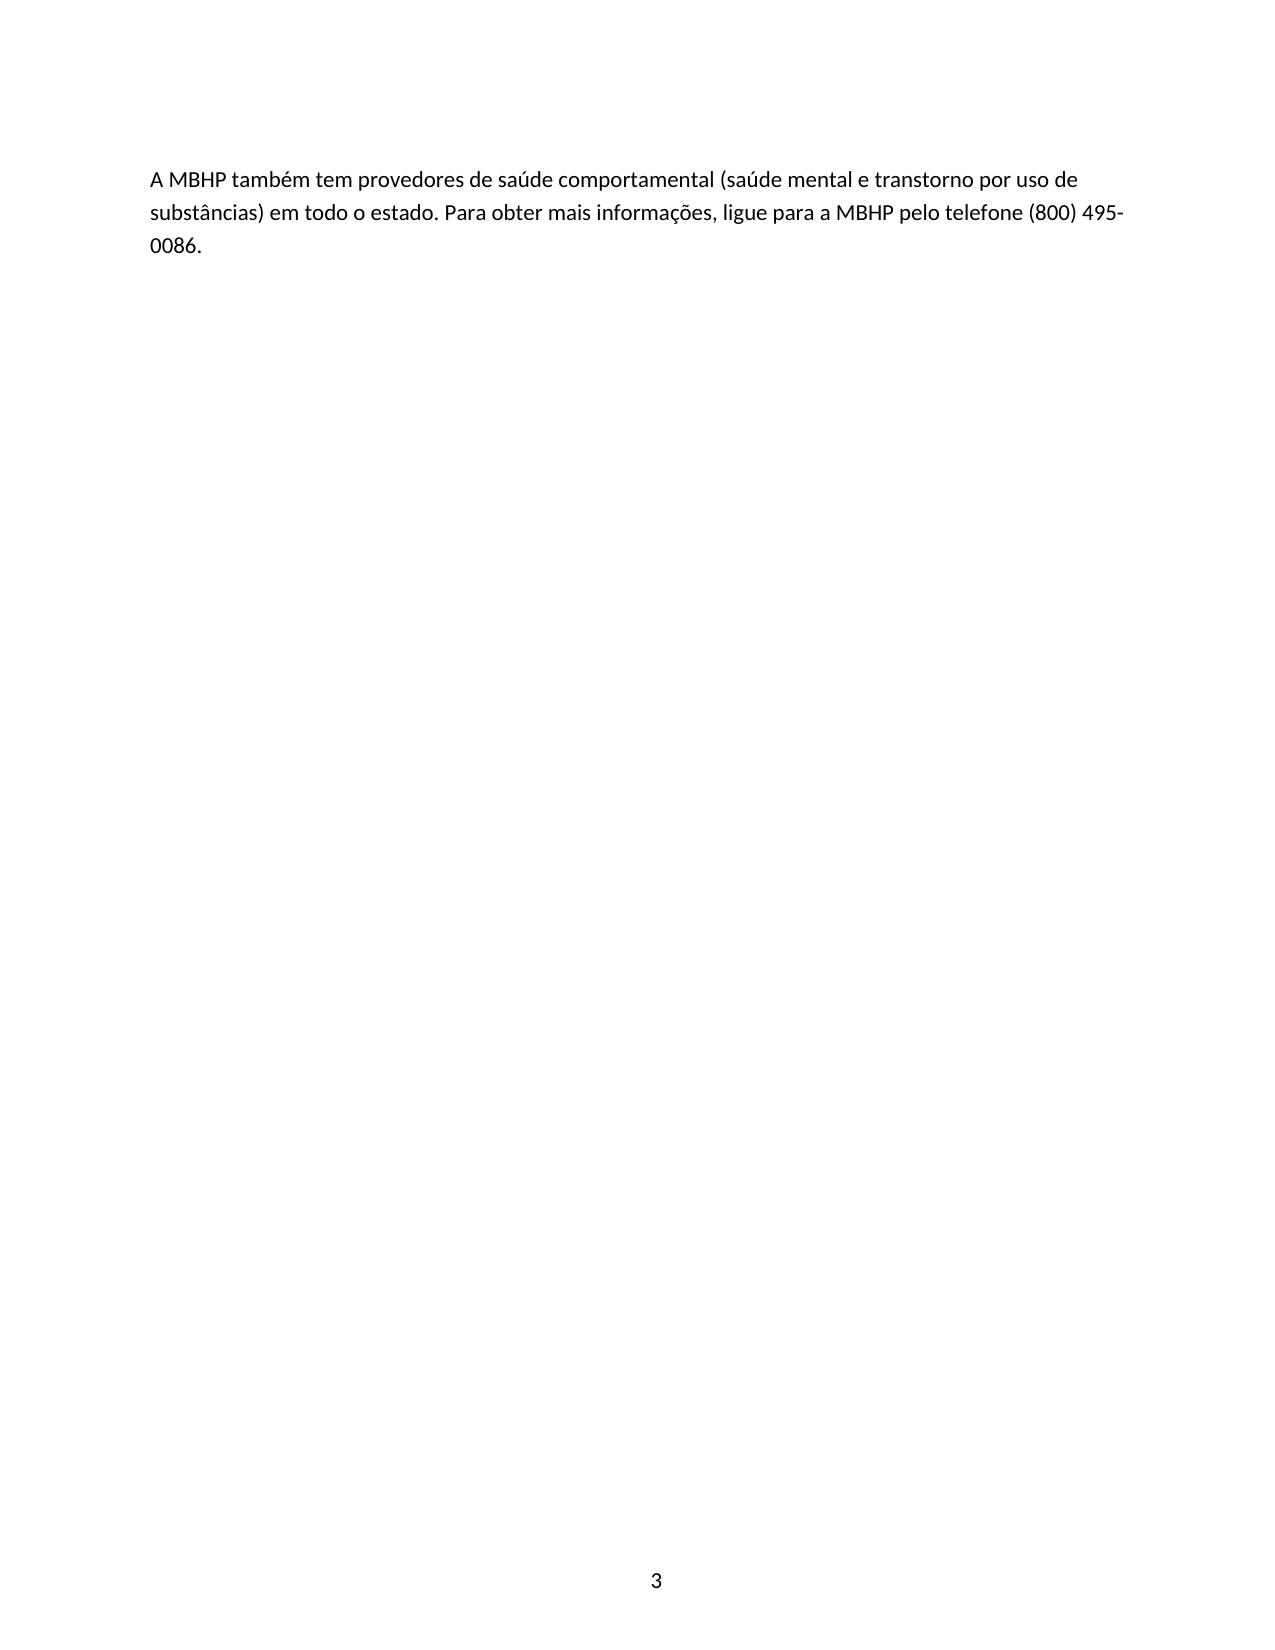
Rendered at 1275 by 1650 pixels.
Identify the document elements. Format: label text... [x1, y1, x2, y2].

text A MBHP também tem provedores de saúde comportamental (saúde mental e transtorno por uso de substâncias) em todo o estado. Para obter mais informações, ligue para a MBHP pelo telefone (800) 495-0086. [150, 159, 1162, 259]
